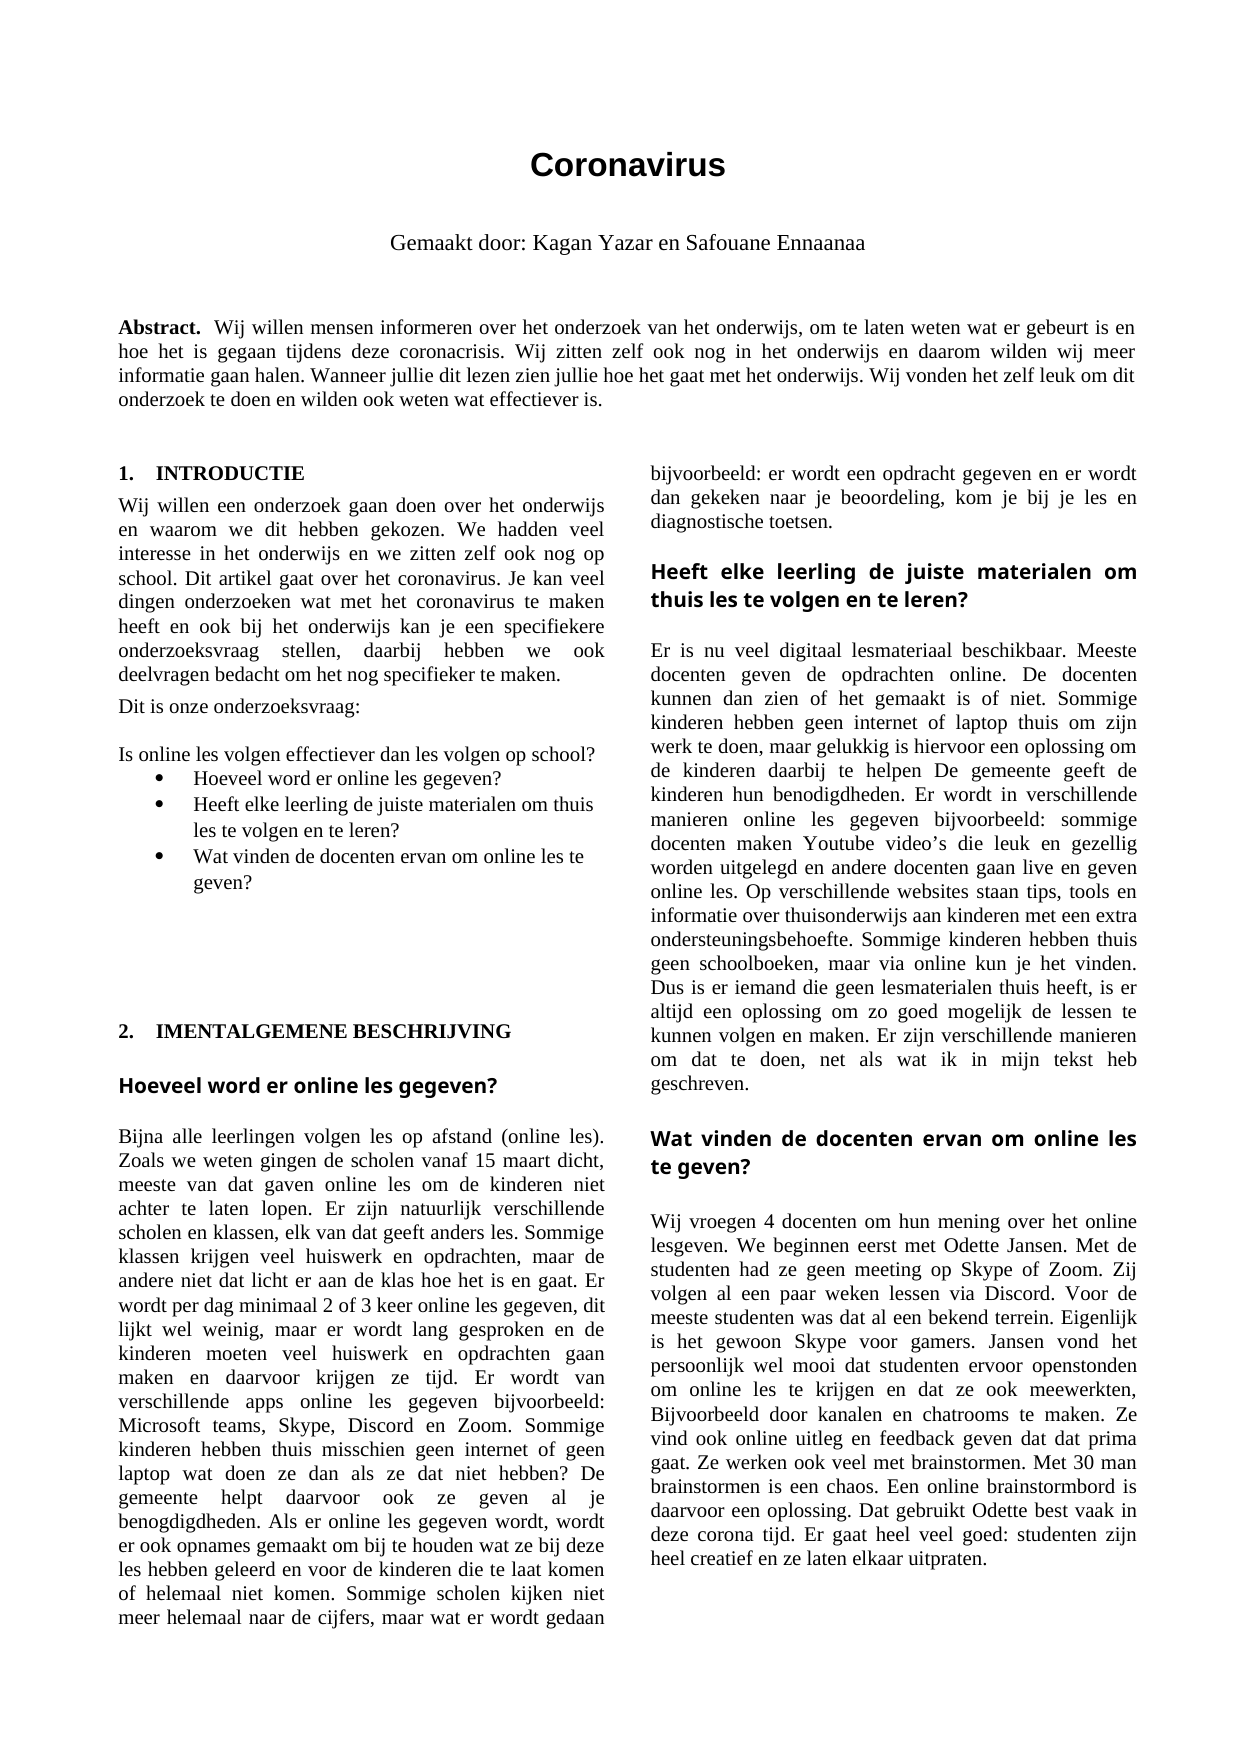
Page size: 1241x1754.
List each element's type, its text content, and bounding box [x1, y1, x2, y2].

text Wat vinden de docenten ervan om online les te geven? [650, 1124, 1138, 1181]
subtitle imentAlgemene beschrijving [118, 1019, 605, 1043]
text Is online les volgen effectiever dan les volgen op school? [118, 742, 605, 766]
subtitle Introductie [118, 461, 605, 485]
text Dit is onze onderzoeksvraag: [118, 694, 605, 718]
text Bijna alle leerlingen volgen les op afstand (online les). Zoals we weten gingen de scholen vanaf 15 maart dicht, meeste van dat gaven online les om de kinderen niet achter te laten lopen. Er zijn natuurlijk verschillende scholen en klassen, elk van dat geeft anders les. Sommige klassen krijgen veel huiswerk en opdrachten, maar de andere niet dat licht er aan de klas hoe het is en gaat. Er wordt per dag minimaal 2 of 3 keer online les gegeven, dit lijkt wel weinig, maar er wordt lang gesproken en de kinderen moeten veel huiswerk en opdrachten gaan maken en daarvoor krijgen ze tijd. Er wordt van verschillende apps online les gegeven bijvoorbeeld: Microsoft teams, Skype, Discord en Zoom. Sommige kinderen hebben thuis misschien geen internet of geen laptop wat doen ze dan als ze dat niet hebben? De gemeente helpt daarvoor ook ze geven al je benogdigdheden. Als er online les gegeven wordt, wordt er ook opnames gemaakt om bij te houden wat ze bij deze les hebben geleerd en voor de kinderen die te laat komen of helemaal niet komen. Sommige scholen kijken niet meer helemaal naar de cijfers, maar wat er wordt gedaan bijvoorbeeld: er wordt een opdracht gegeven en er wordt dan gekeken naar je beoordeling, kom je bij je les en diagnostische toetsen. [118, 1124, 605, 1629]
title Coronavirus [118, 145, 1138, 183]
text Er is nu veel digitaal lesmateriaal beschikbaar. Meeste docenten geven de opdrachten online. De docenten kunnen dan zien of het gemaakt is of niet. Sommige kinderen hebben geen internet of laptop thuis om zijn werk te doen, maar gelukkig is hiervoor een oplossing om de kinderen daarbij te helpen De gemeente geeft de kinderen hun benodigdheden. Er wordt in verschillende manieren online les gegeven bijvoorbeeld: sommige docenten maken Youtube video’s die leuk en gezellig worden uitgelegd en andere docenten gaan live en geven online les. Op verschillende websites staan tips, tools en informatie over thuisonderwijs aan kinderen met een extra ondersteuningsbehoefte. Sommige kinderen hebben thuis geen schoolboeken, maar via online kun je het vinden. Dus is er iemand die geen lesmaterialen thuis heeft, is er altijd een oplossing om zo goed mogelijk de lessen te kunnen volgen en maken. Er zijn verschillende manieren om dat te doen, net als wat ik in mijn tekst heb geschreven. [650, 638, 1138, 1095]
list Wat vinden de docenten ervan om online les te geven? [156, 844, 605, 894]
list Hoeveel word er online les gegeven? [156, 766, 605, 790]
text Hoeveel word er online les gegeven? [118, 1072, 605, 1100]
text Wij willen een onderzoek gaan doen over het onderwijs en waarom we dit hebben gekozen. We hadden veel interesse in het onderwijs en we zitten zelf ook nog op school. Dit artikel gaat over het coronavirus. Je kan veel dingen onderzoeken wat met het coronavirus te maken heeft en ook bij het onderwijs kan je een specifiekere onderzoeksvraag stellen, daarbij hebben we ook deelvragen bedacht om het nog specifieker te maken. [118, 493, 605, 686]
text Gemaakt door: Kagan Yazar en Safouane Ennaanaa [118, 229, 1138, 255]
text Abstract. Wij willen mensen informeren over het onderzoek van het onderwijs, om te laten weten wat er gebeurt is en hoe het is gegaan tijdens deze coronacrisis. Wij zitten zelf ook nog in het onderwijs en daarom wilden wij meer informatie gaan halen. Wanneer jullie dit lezen zien jullie hoe het gaat met het onderwijs. Wij vonden het zelf leuk om dit onderzoek te doen en wilden ook weten wat effectiever is. [118, 314, 1138, 411]
list Heeft elke leerling de juiste materialen om thuis les te volgen en te leren? [156, 792, 605, 842]
text Wij vroegen 4 docenten om hun mening over het online lesgeven. We beginnen eerst met Odette Jansen. Met de studenten had ze geen meeting op Skype of Zoom. Zij volgen al een paar weken lessen via Discord. Voor de meeste studenten was dat al een bekend terrein. Eigenlijk is het gewoon Skype voor gamers. Jansen vond het persoonlijk wel mooi dat studenten ervoor openstonden om online les te krijgen en dat ze ook meewerkten, Bijvoorbeeld door kanalen en chatrooms te maken. Ze vind ook online uitleg en feedback geven dat dat prima gaat. Ze werken ook veel met brainstormen. Met 30 man brainstormen is een chaos. Een online brainstormbord is daarvoor een oplossing. Dat gebruikt Odette best vaak in deze corona tijd. Er gaat heel veel goed: studenten zijn heel creatief en ze laten elkaar uitpraten. [650, 1209, 1138, 1570]
text Heeft elke leerling de juiste materialen om thuis les te volgen en te leren? [650, 557, 1138, 614]
